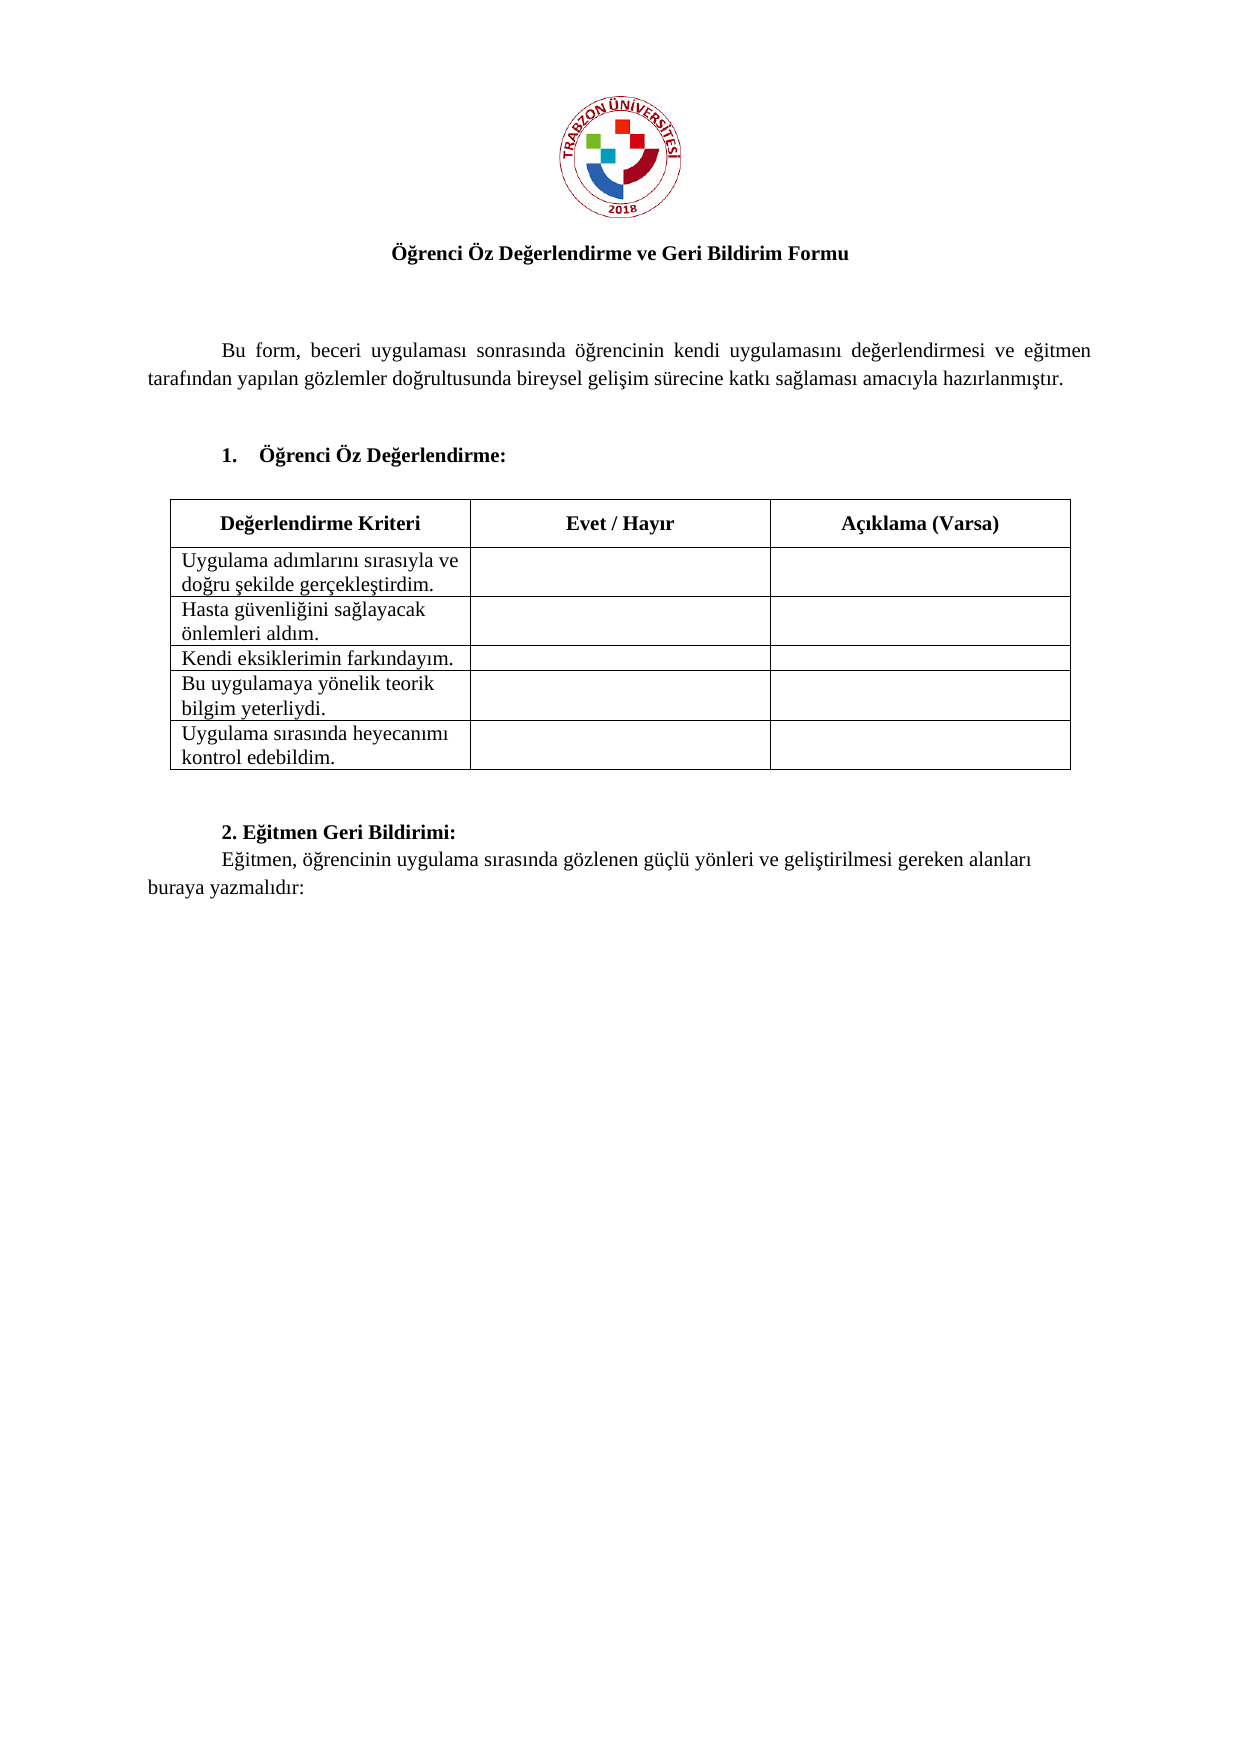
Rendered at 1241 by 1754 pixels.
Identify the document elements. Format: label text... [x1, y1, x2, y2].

table_header Değerlendirme Kriteri [171, 500, 470, 547]
table_cell [471, 671, 770, 719]
table_cell [771, 721, 1070, 769]
text Bu form, beceri uygulaması sonrasında öğrencinin kendi uygulamasını değerlendirmesi ve eğitmen tarafından yapılan gözlemler doğrultusunda bireysel gelişim sürecine katkı sağlaması amacıyla hazırlanmıştır. [148, 338, 1093, 390]
table_cell [771, 646, 1070, 670]
text 2. Eğitmen Geri Bildirimi: [148, 820, 1093, 844]
table_cell Uygulama adımlarını sırasıyla ve doğru şekilde gerçekleştirdim. [171, 548, 470, 596]
table_header Açıklama (Varsa) [771, 500, 1070, 547]
table_cell Hasta güvenliğini sağlayacak önlemleri aldım. [171, 597, 470, 645]
table_cell Uygulama sırasında heyecanımı kontrol edebildim. [171, 721, 470, 769]
text Eğitmen, öğrencinin uygulama sırasında gözlenen güçlü yönleri ve geliştirilmesi gereken alanları buraya yazmalıdır: [148, 847, 1093, 899]
table_cell [771, 597, 1070, 645]
table_cell Kendi eksiklerimin farkındayım. [171, 646, 470, 670]
table_cell [771, 548, 1070, 596]
table_cell [471, 721, 770, 769]
table_cell [471, 548, 770, 596]
table_cell [471, 646, 770, 670]
table_cell [771, 671, 1070, 719]
text Öğrenci Öz Değerlendirme ve Geri Bildirim Formu [148, 241, 1093, 265]
table_header Evet / Hayır [471, 500, 770, 547]
list Öğrenci Öz Değerlendirme: [221, 443, 1093, 467]
picture [536, 73, 704, 242]
table_cell [471, 597, 770, 645]
table_cell Bu uygulamaya yönelik teorik bilgim yeterliydi. [171, 671, 470, 719]
